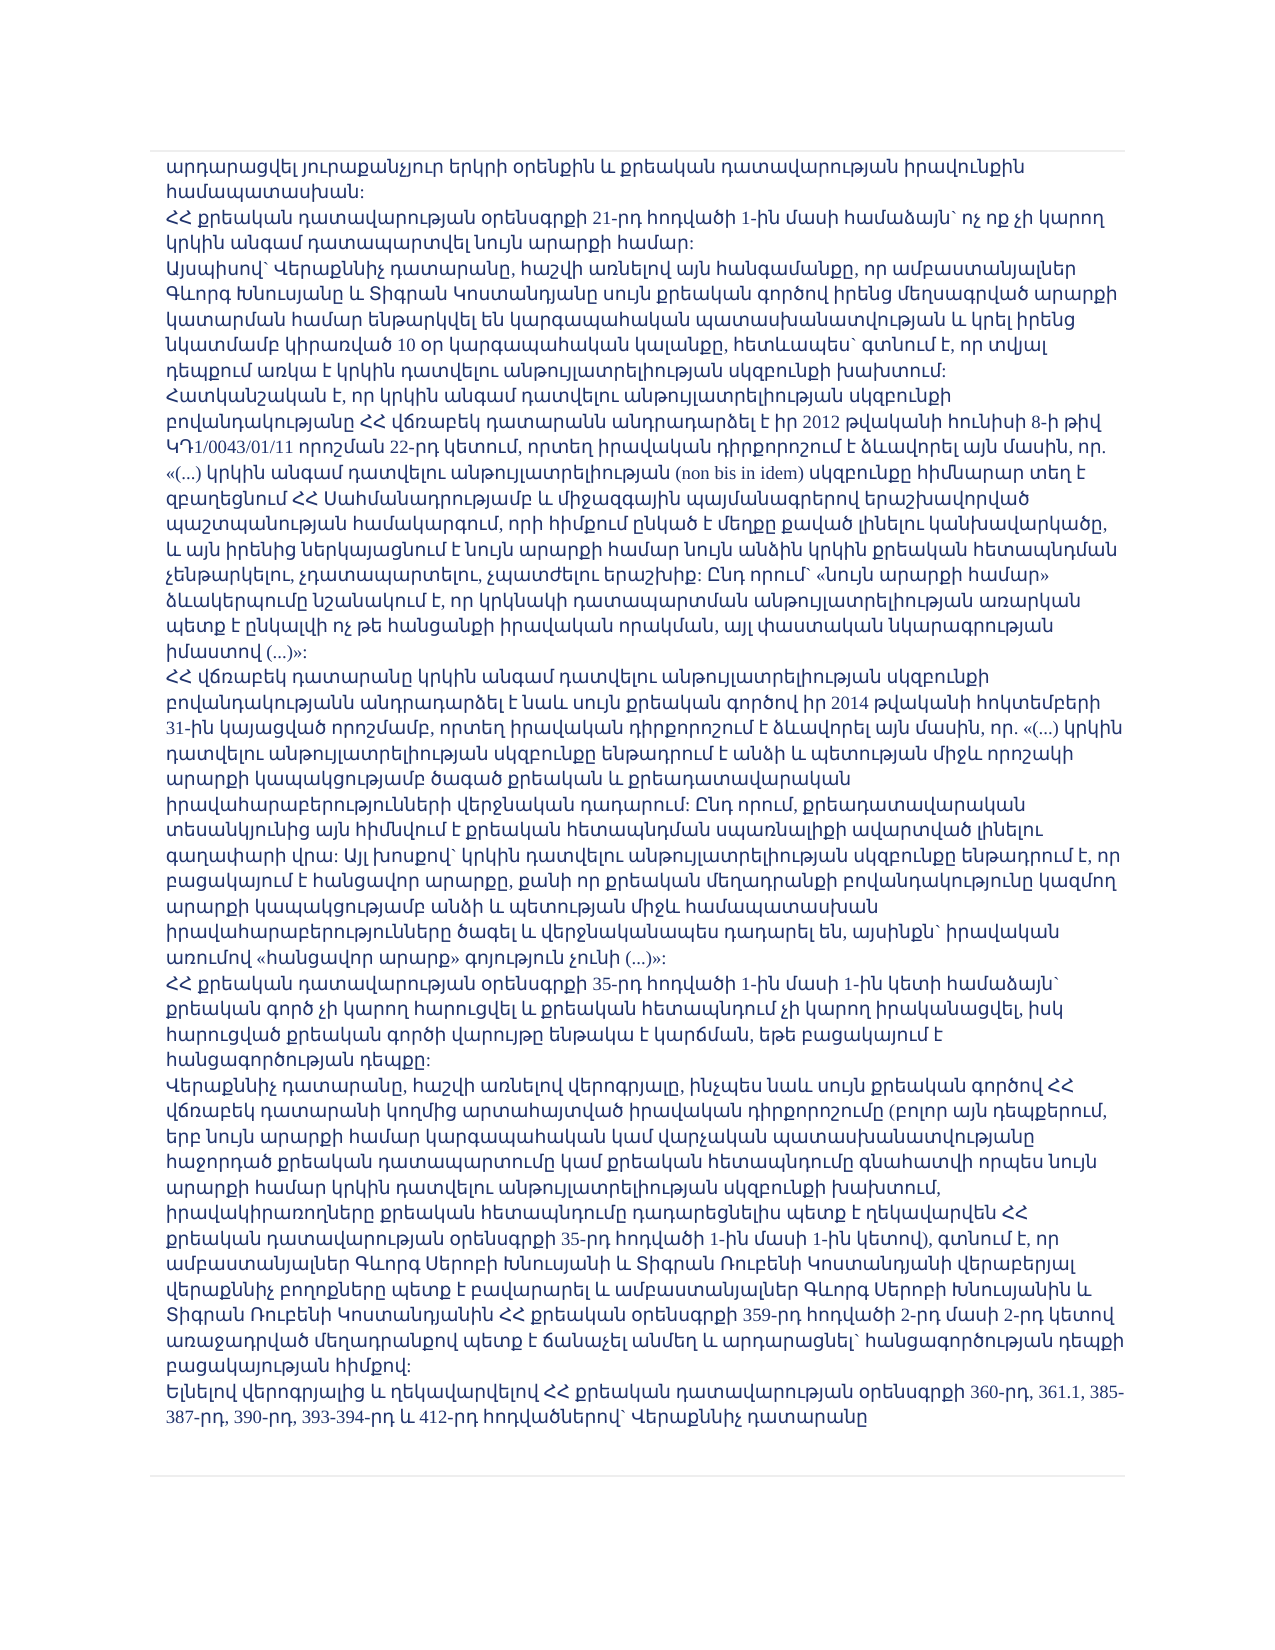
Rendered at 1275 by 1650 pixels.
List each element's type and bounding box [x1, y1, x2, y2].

table_header [150, 152, 1125, 1475]
